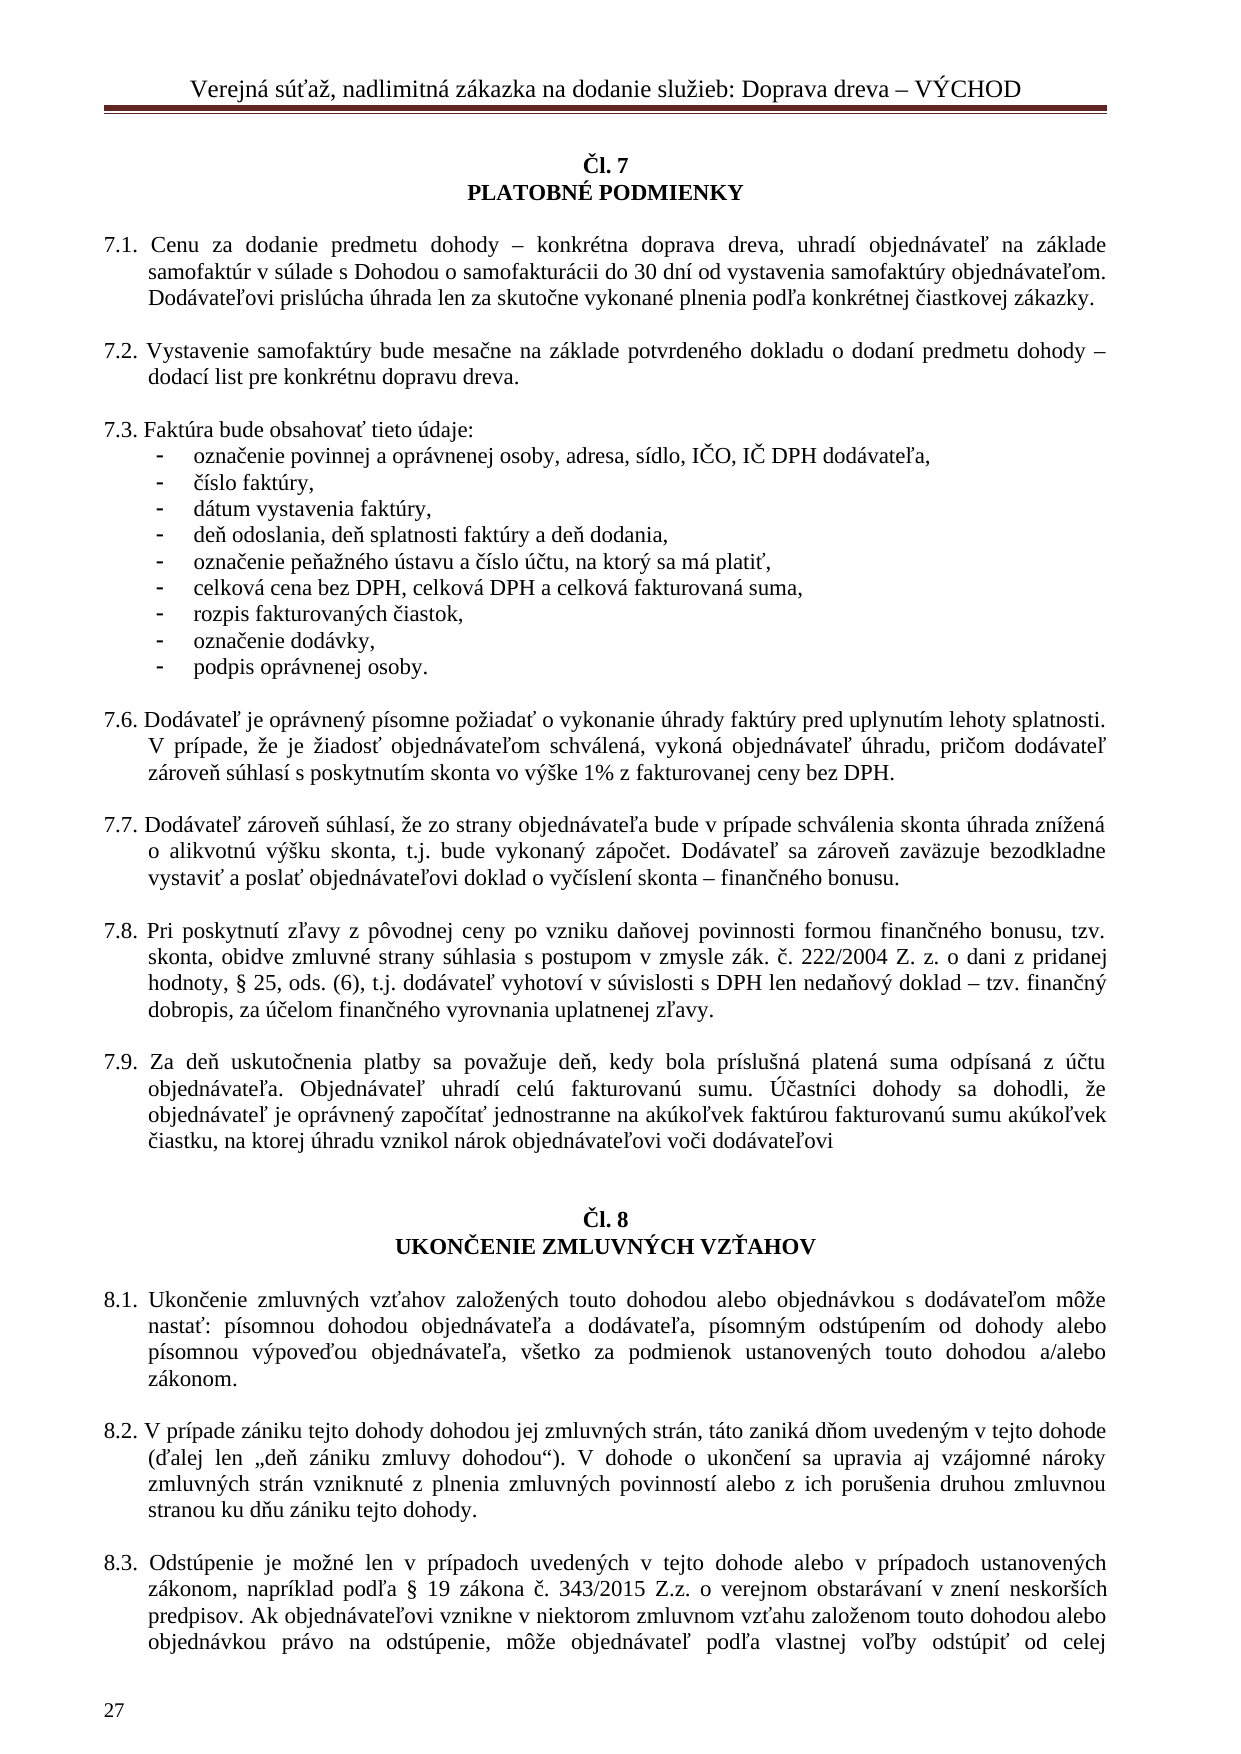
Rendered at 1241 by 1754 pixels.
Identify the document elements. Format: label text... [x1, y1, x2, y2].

text 8.1. Ukončenie zmluvných vzťahov založených touto dohodou alebo objednávkou s dodávateľom môže nastať: písomnou dohodou objednávateľa a dodávateľa, písomným odstúpením od dohody alebo písomnou výpoveďou objednávateľa, všetko za podmienok ustanovených touto dohodou a/alebo zákonom. [103, 1286, 1107, 1391]
text 8.2. V prípade zániku tejto dohody dohodou jej zmluvných strán, táto zaniká dňom uvedeným v tejto dohode (ďalej len „deň zániku zmluvy dohodou“). V dohode o ukončení sa upravia aj vzájomné nároky zmluvných strán vzniknuté z plnenia zmluvných povinností alebo z ich porušenia druhou zmluvnou stranou ku dňu zániku tejto dohody. [103, 1417, 1107, 1523]
text PLATOBNÉ PODMIENKY [103, 179, 1107, 205]
text 7.7. Dodávateľ zároveň súhlasí, že zo strany objednávateľa bude v prípade schválenia skonta úhrada znížená o alikvotnú výšku skonta, t.j. bude vykonaný zápočet. Dodávateľ sa zároveň zaväzuje bezodkladne vystaviť a poslať objednávateľovi doklad o vyčíslení skonta – finančného bonusu. [103, 811, 1107, 890]
text 7.3. Faktúra bude obsahovať tieto údaje: [103, 416, 1107, 442]
text 7.8. Pri poskytnutí zľavy z pôvodnej ceny po vzniku daňovej povinnosti formou finančného bonusu, tzv. skonta, obidve zmluvné strany súhlasia s postupom v zmysle zák. č. 222/2004 Z. z. o dani z pridanej hodnoty, § 25, ods. (6), t.j. dodávateľ vyhotoví v súvislosti s DPH len nedaňový doklad – tzv. finančný dobropis, za účelom finančného vyrovnania uplatnenej zľavy. [103, 917, 1107, 1022]
list deň odoslania, deň splatnosti faktúry a deň dodania, [156, 521, 1107, 548]
list rozpis fakturovaných čiastok, [156, 600, 1107, 627]
text UKONČENIE ZMLUVNÝCH VZŤAHOV [103, 1233, 1107, 1259]
text 7.2. Vystavenie samofaktúry bude mesačne na základe potvrdeného dokladu o dodaní predmetu dohody – dodací list pre konkrétnu dopravu dreva. [103, 337, 1107, 389]
list dátum vystavenia faktúry, [156, 495, 1107, 521]
text 7.1. Cenu za dodanie predmetu dohody – konkrétna doprava dreva, uhradí objednávateľ na základe samofaktúr v súlade s Dohodou o samofakturácii do 30 dní od vystavenia samofaktúry objednávateľom. Dodávateľovi prislúcha úhrada len za skutočne vykonané plnenia podľa konkrétnej čiastkovej zákazky. [103, 231, 1107, 311]
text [103, 1549, 1107, 1654]
text Čl. 7 [103, 152, 1107, 179]
text 7.9. Za deň uskutočnenia platby sa považuje deň, kedy bola príslušná platená suma odpísaná z účtu objednávateľa. Objednávateľ uhradí celú fakturovanú sumu. Účastníci dohody sa dohodli, že objednávateľ je oprávnený započítať jednostranne na akúkoľvek faktúrou fakturovanú sumu akúkoľvek čiastku, na ktorej úhradu vznikol nárok objednávateľovi voči dodávateľovi [103, 1048, 1107, 1154]
list podpis oprávnenej osoby. [156, 653, 1107, 679]
text 7.6. Dodávateľ je oprávnený písomne požiadať o vykonanie úhrady faktúry pred uplynutím lehoty splatnosti. V prípade, že je žiadosť objednávateľom schválená, vykoná objednávateľ úhradu, pričom dodávateľ zároveň súhlasí s poskytnutím skonta vo výške 1% z fakturovanej ceny bez DPH. [103, 706, 1107, 785]
list celková cena bez DPH, celková DPH a celková fakturovaná suma, [156, 574, 1107, 600]
text Čl. 8 [103, 1207, 1107, 1233]
list číslo faktúry, [156, 469, 1107, 495]
list označenie dodávky, [156, 627, 1107, 653]
list označenie povinnej a oprávnenej osoby, adresa, sídlo, IČO, IČ DPH dodávateľa, [156, 442, 1107, 469]
list označenie peňažného ústavu a číslo účtu, na ktorý sa má platiť, [156, 548, 1107, 574]
